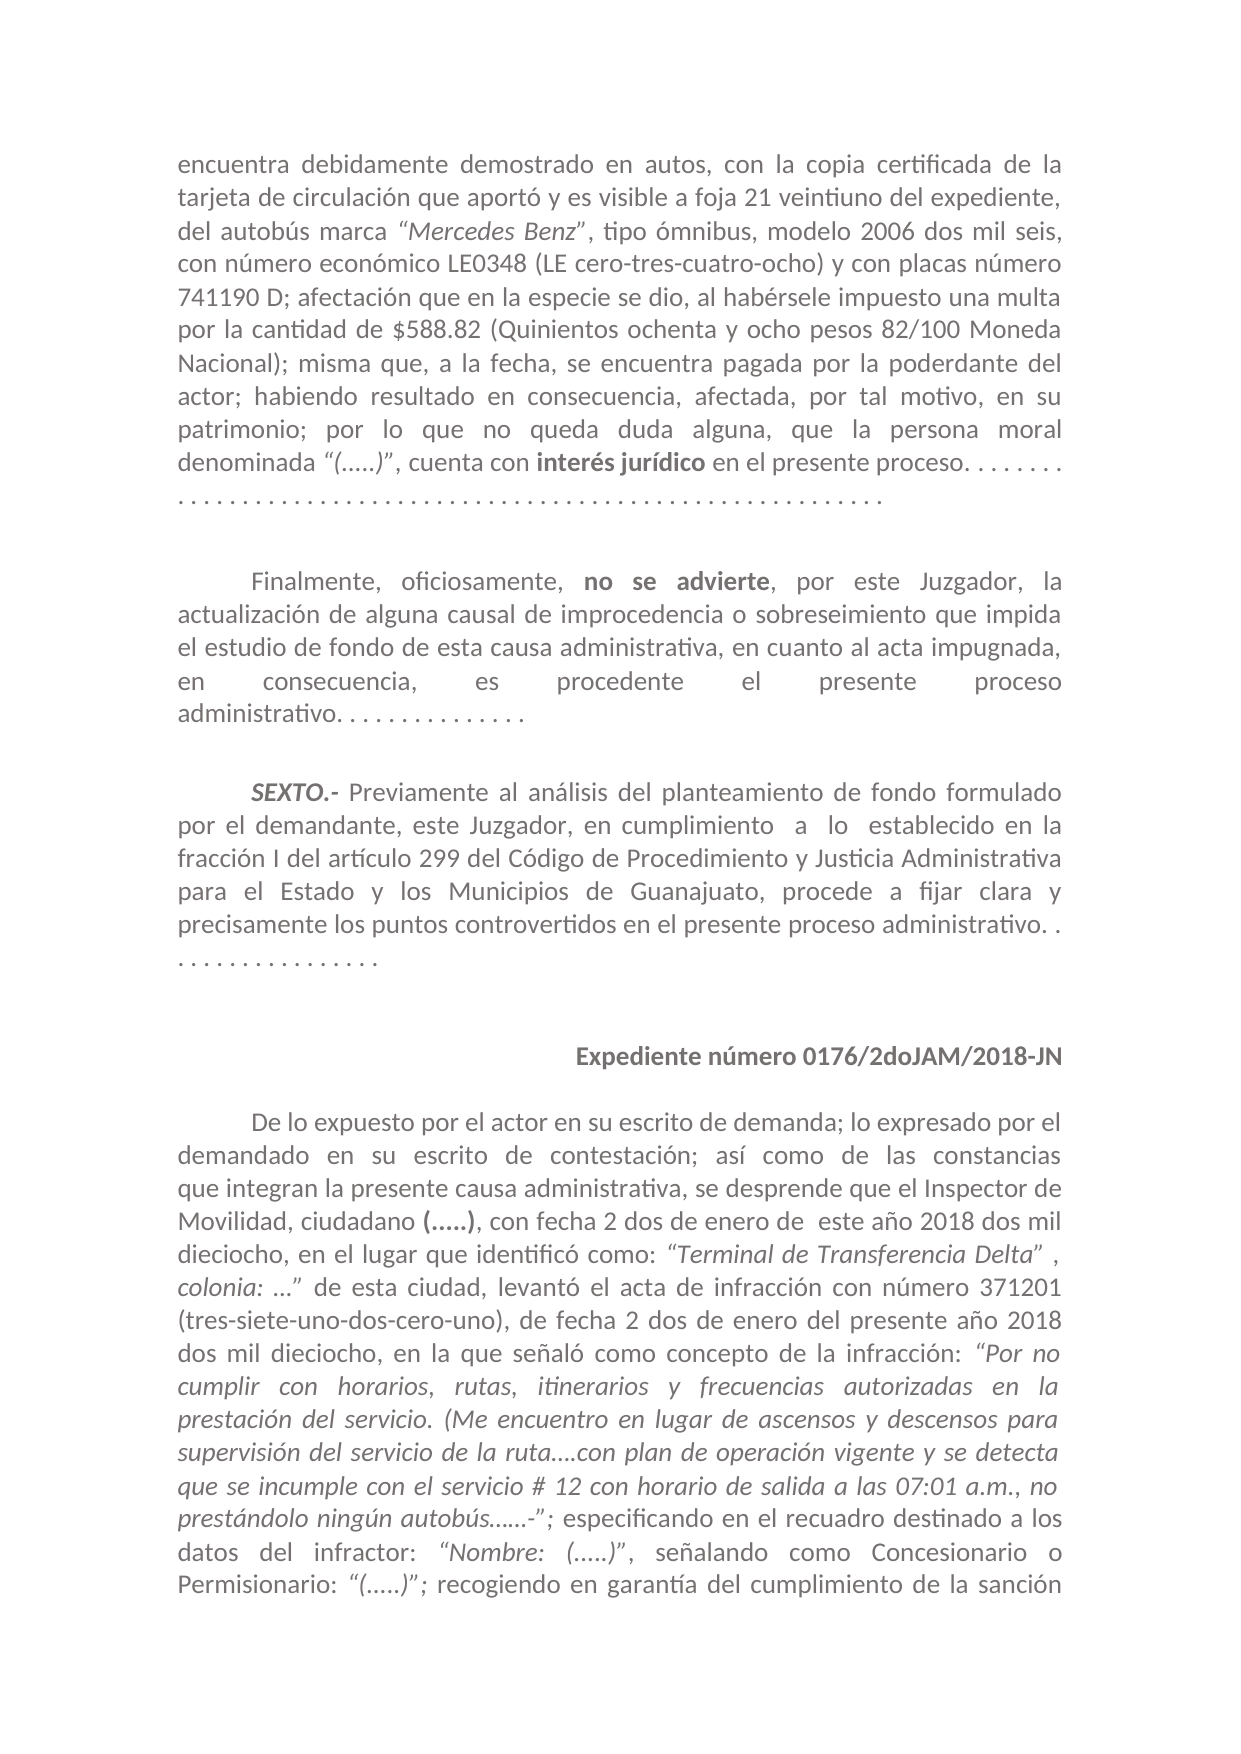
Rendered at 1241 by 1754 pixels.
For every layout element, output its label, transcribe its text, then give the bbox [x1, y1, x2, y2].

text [177, 148, 1063, 511]
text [177, 1105, 1063, 1601]
text Expediente número 0176/2doJAM/2018-JN [177, 1039, 1063, 1072]
text Finalmente, oficiosamente, no se advierte, por este Juzgador, la actualización de alguna causal de improcedencia o sobreseimiento que impida el estudio de fondo de esta causa administrativa, en cuanto al acta impugnada, en consecuencia, es procedente el presente proceso administrativo. . . . . . . . . . . . . . . [177, 564, 1063, 730]
text SEXTO.- Previamente al análisis del planteamiento de fondo formulado por el demandante, este Juzgador, en cumplimiento a lo establecido en la fracción I del artículo 299 del Código de Procedimiento y Justicia Administrativa para el Estado y los Municipios de Guanajuato, procede a fijar clara y precisamente los puntos controvertidos en el presente proceso administrativo. . . . . . . . . . . . . . . . . . [177, 775, 1063, 973]
